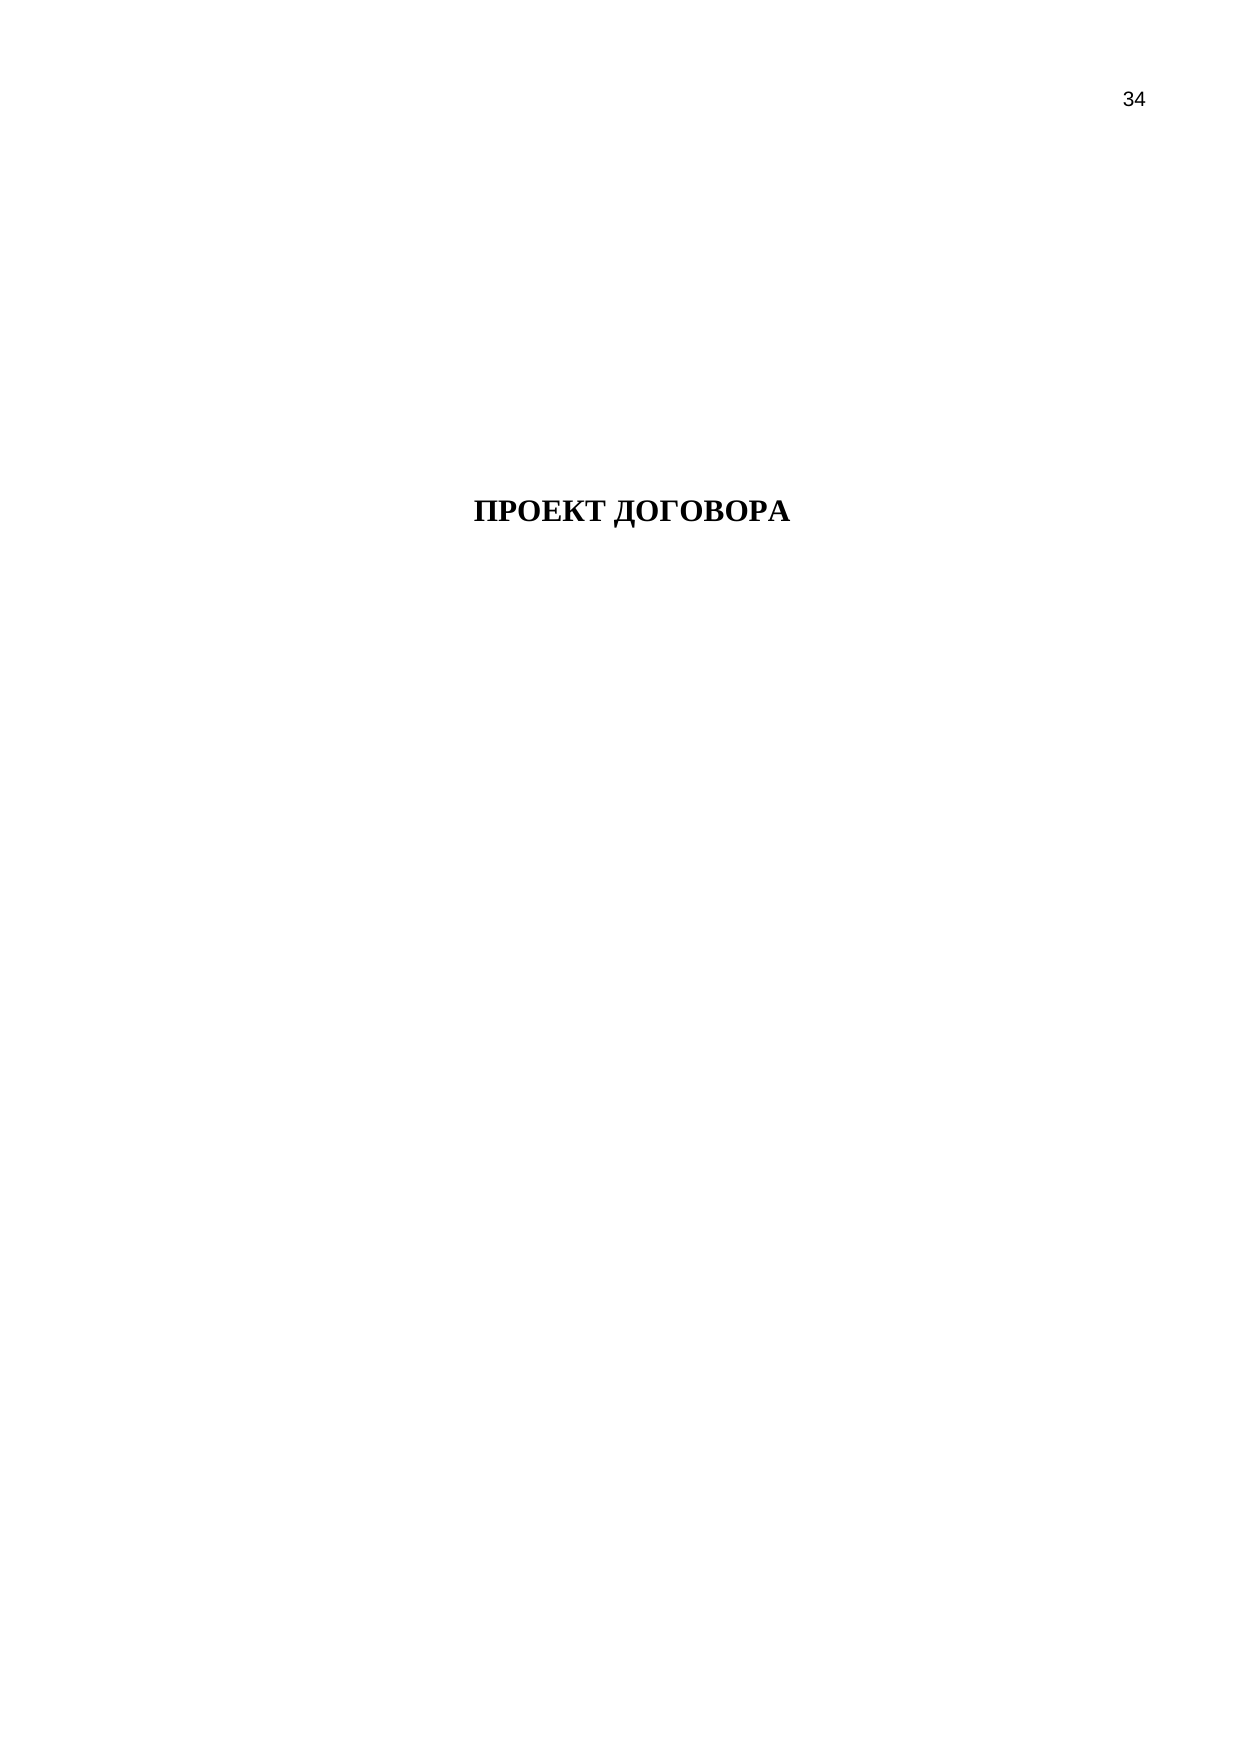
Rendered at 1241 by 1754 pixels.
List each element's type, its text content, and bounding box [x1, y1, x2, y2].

subtitle ПРОЕКТ ДОГОВОРА [118, 492, 1146, 528]
